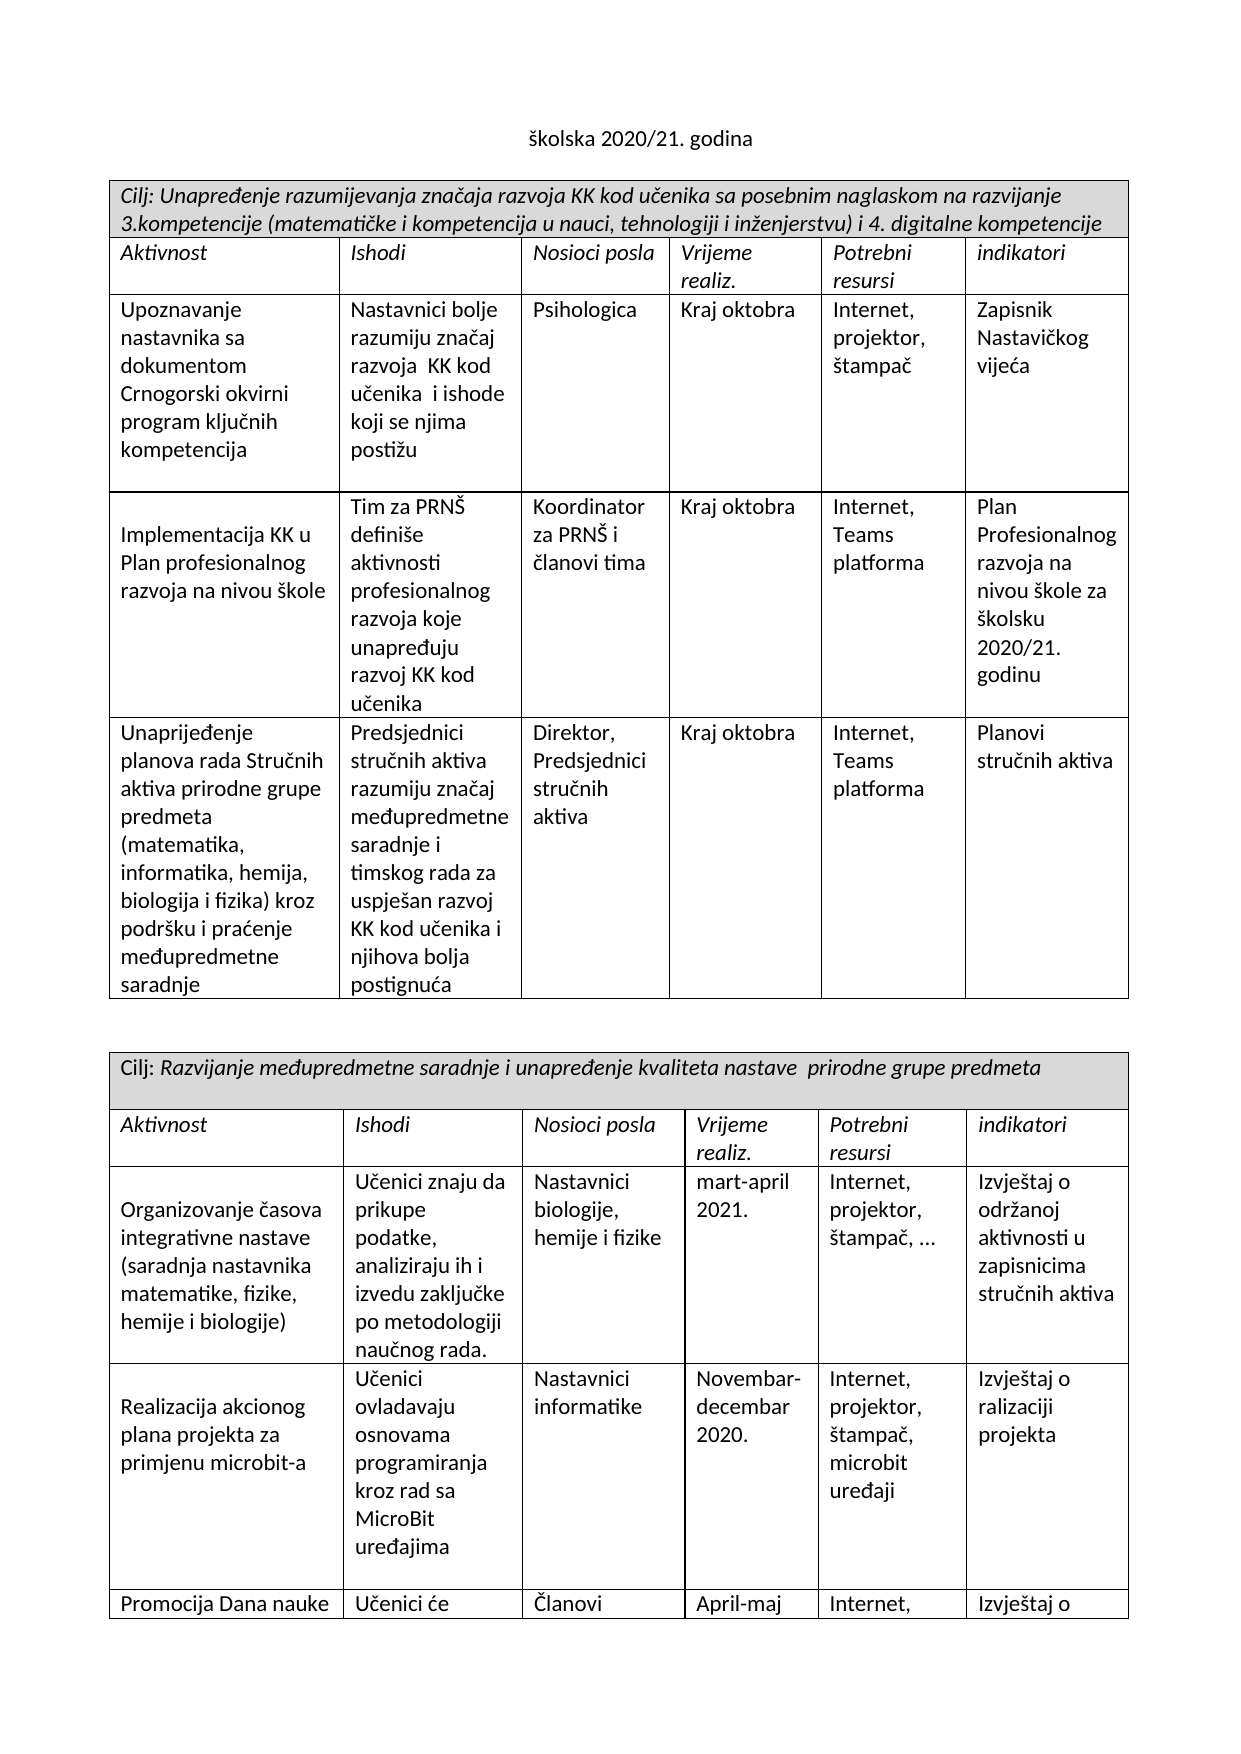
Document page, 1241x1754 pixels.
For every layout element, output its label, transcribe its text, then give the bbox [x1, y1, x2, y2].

table_cell Nosioci posla [523, 1110, 684, 1166]
table_cell Učenici ovladavaju osnovama programiranja kroz rad sa MicroBit uređajima [344, 1364, 522, 1588]
table_cell Organizovanje časova integrativne nastave (saradnja nastavnika matematike, fizike, hemije i biologije) [110, 1167, 343, 1363]
table_cell Izvještaj o ralizaciji projekta [967, 1364, 1128, 1588]
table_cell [967, 1590, 1128, 1618]
table_cell indikatori [966, 238, 1128, 294]
table_cell Potrebni resursi [819, 1110, 966, 1166]
table_cell Planovi stručnih aktiva [966, 718, 1128, 998]
table_cell Direktor, Predsjednici stručnih aktiva [522, 718, 669, 998]
table_cell Nastavnici biologije, hemije i fizike [523, 1167, 684, 1363]
table_cell Psihologica [522, 295, 669, 491]
table_cell Potrebni resursi [822, 238, 965, 294]
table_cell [819, 1590, 966, 1618]
table_cell Novembar-decembar 2020. [686, 1364, 818, 1588]
table_cell Realizacija akcionog plana projekta za primjenu microbit-a [110, 1364, 343, 1588]
table_cell Kraj oktobra [670, 718, 821, 998]
table_cell indikatori [967, 1110, 1128, 1166]
table_cell Implementacija KK u Plan profesionalnog razvoja na nivou škole [110, 493, 339, 717]
table_header Cilj: Unapređenje razumijevanja značaja razvoja KK kod učenika sa posebnim naglaskom na razvijanje 3.kompetencije (matematičke i kompetencija u nauci, tehnologiji i inženjerstvu) i 4. digitalne kompetencije [110, 181, 1128, 237]
table_cell Nastavnici informatike [523, 1364, 684, 1588]
table_cell Internet, projektor, štampač, microbit uređaji [819, 1364, 966, 1588]
table_cell Vrijeme realiz. [670, 238, 821, 294]
table_cell Internet, Teams platforma [822, 718, 965, 998]
table_cell Unaprijeđenje planova rada Stručnih aktiva prirodne grupe predmeta (matematika, informatika, hemija, biologija i fizika) kroz podršku i praćenje međupredmetne saradnje [110, 718, 339, 998]
table_cell Nastavnici bolje razumiju značaj razvoja KK kod učenika i ishode koji se njima postižu [340, 295, 521, 491]
table_cell Koordinator za PRNŠ i članovi tima [522, 493, 669, 717]
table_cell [110, 1590, 343, 1618]
table_cell Predsjednici stručnih aktiva razumiju značaj međupredmetne saradnje i timskog rada za uspješan razvoj KK kod učenika i njihova bolja postignuća [340, 718, 521, 998]
table_cell Kraj oktobra [670, 295, 821, 491]
table_cell Nosioci posla [522, 238, 669, 294]
text školska 2020/21. godina [142, 124, 1140, 152]
table_cell mart-april 2021. [686, 1167, 818, 1363]
table_cell April-maj 2021. [686, 1590, 818, 1618]
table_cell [344, 1590, 522, 1618]
table_cell Internet, projektor, štampač [822, 295, 965, 491]
table_cell Kraj oktobra [670, 493, 821, 717]
table_header Cilj: Razvijanje međupredmetne saradnje i unapređenje kvaliteta nastave prirodne grupe predmeta [110, 1053, 1128, 1109]
table_cell Ishodi [340, 238, 521, 294]
table_cell Aktivnost [110, 1110, 343, 1166]
table_cell Upoznavanje nastavnika sa dokumentom Crnogorski okvirni program ključnih kompetencija [110, 295, 339, 491]
table_cell Aktivnost [110, 238, 339, 294]
table_cell Internet, Teams platforma [822, 493, 965, 717]
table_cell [523, 1590, 684, 1618]
table_cell Zapisnik Nastavičkog vijeća [966, 295, 1128, 491]
table_cell Plan Profesionalnog razvoja na nivou škole za školsku 2020/21. godinu [966, 493, 1128, 717]
table_cell Učenici znaju da prikupe podatke, analiziraju ih i izvedu zaključke po metodologiji naučnog rada. [344, 1167, 522, 1363]
table_cell Izvještaj o održanoj aktivnosti u zapisnicima stručnih aktiva [967, 1167, 1128, 1363]
table_cell Ishodi [344, 1110, 522, 1166]
table_cell Internet, projektor, štampač, ... [819, 1167, 966, 1363]
table_cell Tim za PRNŠ definiše aktivnosti profesionalnog razvoja koje unapređuju razvoj KK kod učenika [340, 493, 521, 717]
table_cell Vrijeme realiz. [686, 1110, 818, 1166]
